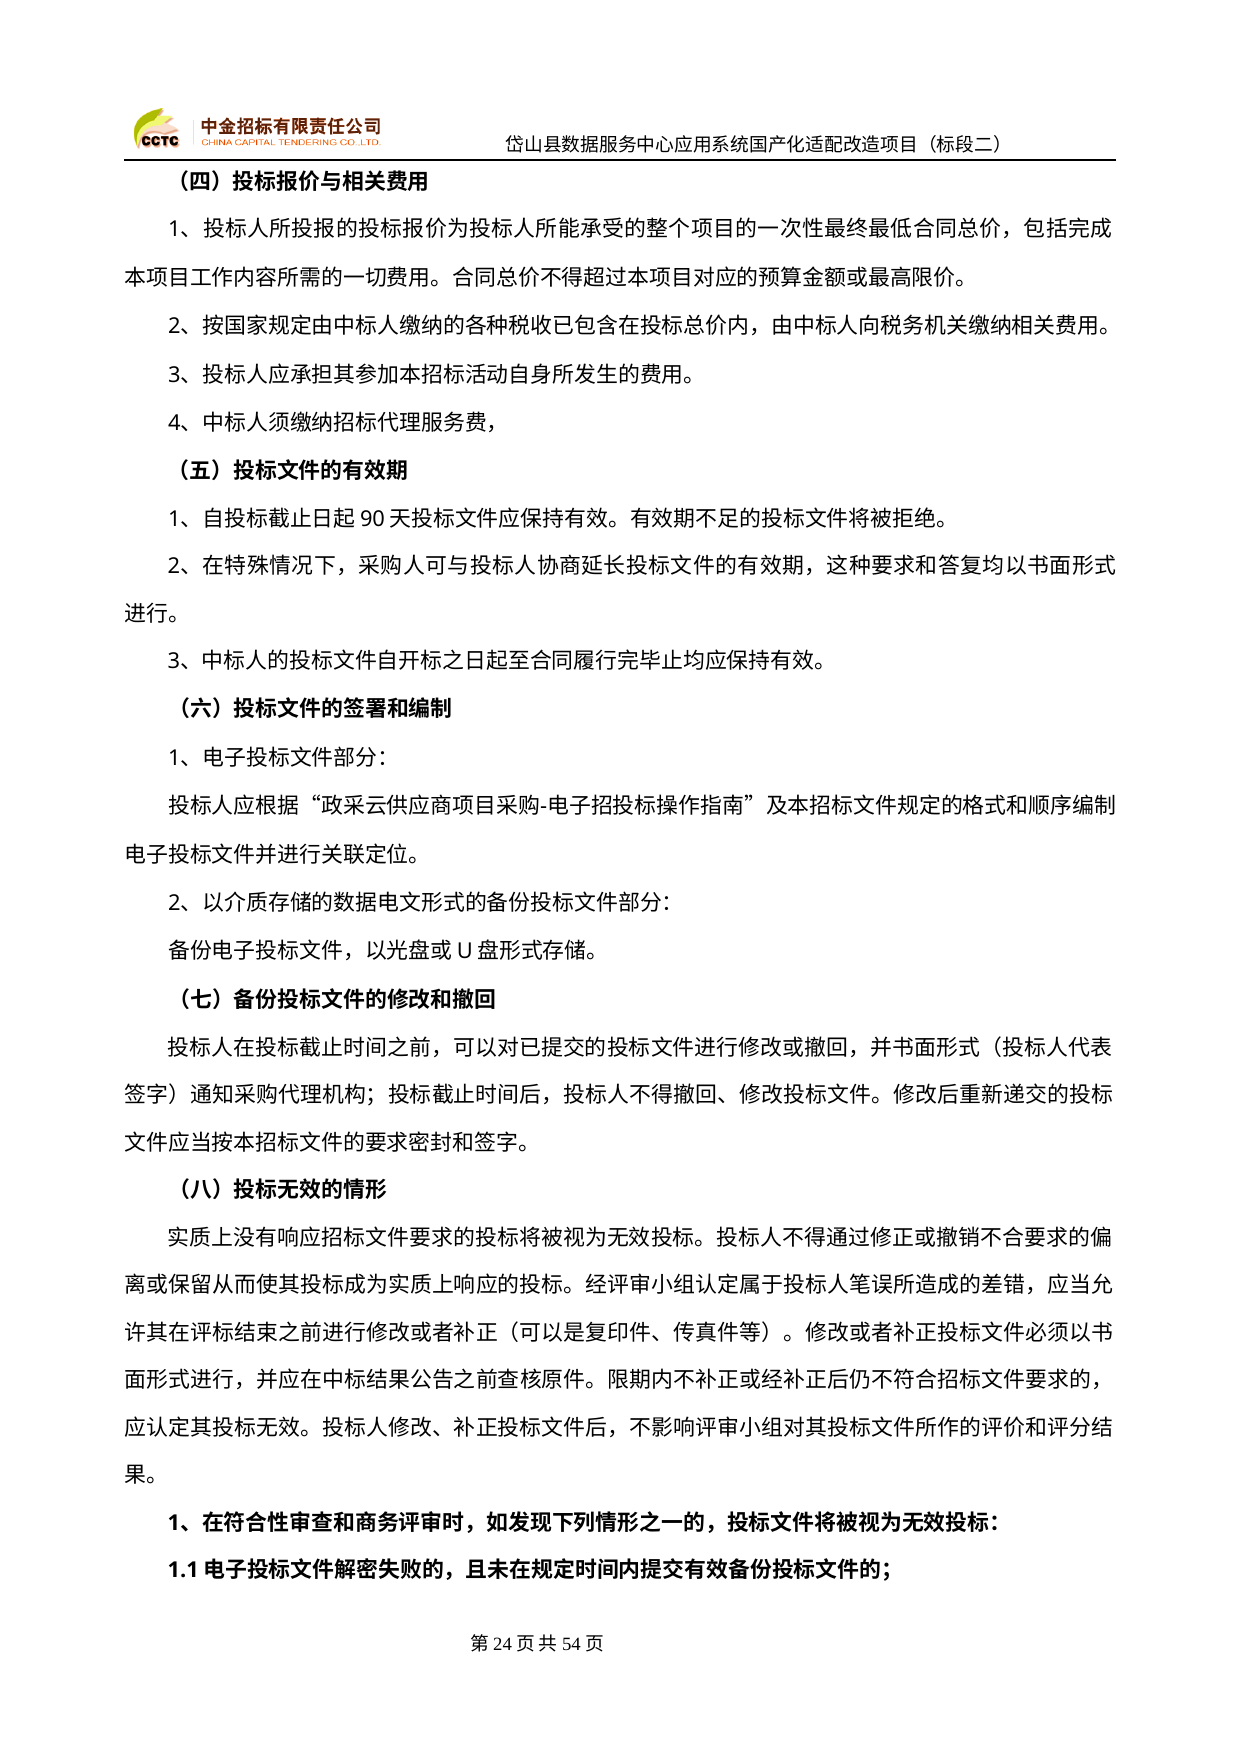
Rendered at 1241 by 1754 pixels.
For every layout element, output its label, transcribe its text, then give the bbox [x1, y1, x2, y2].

text 2、按国家规定由中标人缴纳的各种税收已包含在投标总价内，由中标人向税务机关缴纳相关费用。 [124, 308, 1116, 341]
text 投标人应根据“政采云供应商项目采购-电子招投标操作指南”及本招标文件规定的格式和顺序编制电子投标文件并进行关联定位。 [124, 788, 1116, 869]
text 1、在符合性审查和商务评审时，如发现下列情形之一的，投标文件将被视为无效投标： [124, 1505, 1116, 1537]
text 4、中标人须缴纳招标代理服务费， [124, 405, 1116, 437]
text 3、中标人的投标文件自开标之日起至合同履行完毕止均应保持有效。 [124, 643, 1116, 675]
text （六）投标文件的签署和编制 [124, 691, 1116, 723]
text （八）投标无效的情形 [124, 1172, 1116, 1204]
text 实质上没有响应招标文件要求的投标将被视为无效投标。投标人不得通过修正或撤销不合要求的偏离或保留从而使其投标成为实质上响应的投标。经评审小组认定属于投标人笔误所造成的差错，应当允许其在评标结束之前进行修改或者补正（可以是复印件、传真件等）。修改或者补正投标文件必须以书面形式进行，并应在中标结果公告之前查核原件。限期内不补正或经补正后仍不符合招标文件要求的，应认定其投标无效。投标人修改、补正投标文件后，不影响评审小组对其投标文件所作的评价和评分结果。 [124, 1220, 1116, 1489]
text 投标人在投标截止时间之前，可以对已提交的投标文件进行修改或撤回，并书面形式（投标人代表签字）通知采购代理机构；投标截止时间后，投标人不得撤回、修改投标文件。修改后重新递交的投标文件应当按本招标文件的要求密封和签字。 [124, 1030, 1116, 1156]
text 2、在特殊情况下，采购人可与投标人协商延长投标文件的有效期，这种要求和答复均以书面形式进行。 [124, 548, 1116, 628]
text 1、投标人所投报的投标报价为投标人所能承受的整个项目的一次性最终最低合同总价，包括完成本项目工作内容所需的一切费用。合同总价不得超过本项目对应的预算金额或最高限价。 [124, 211, 1116, 292]
text （五）投标文件的有效期 [124, 453, 1116, 485]
text （七）备份投标文件的修改和撤回 [124, 981, 1116, 1014]
text 3、投标人应承担其参加本招标活动自身所发生的费用。 [124, 357, 1116, 389]
picture [124, 103, 389, 152]
text 1、电子投标文件部分： [124, 739, 1116, 772]
text （四）投标报价与相关费用 [124, 164, 1116, 195]
text 1、自投标截止日起90天投标文件应保持有效。有效期不足的投标文件将被拒绝。 [124, 501, 1116, 532]
text 1.1电子投标文件解密失败的，且未在规定时间内提交有效备份投标文件的； [124, 1552, 1116, 1584]
text 备份电子投标文件，以光盘或U盘形式存储。 [124, 933, 1116, 966]
text 2、以介质存储的数据电文形式的备份投标文件部分： [124, 885, 1116, 917]
